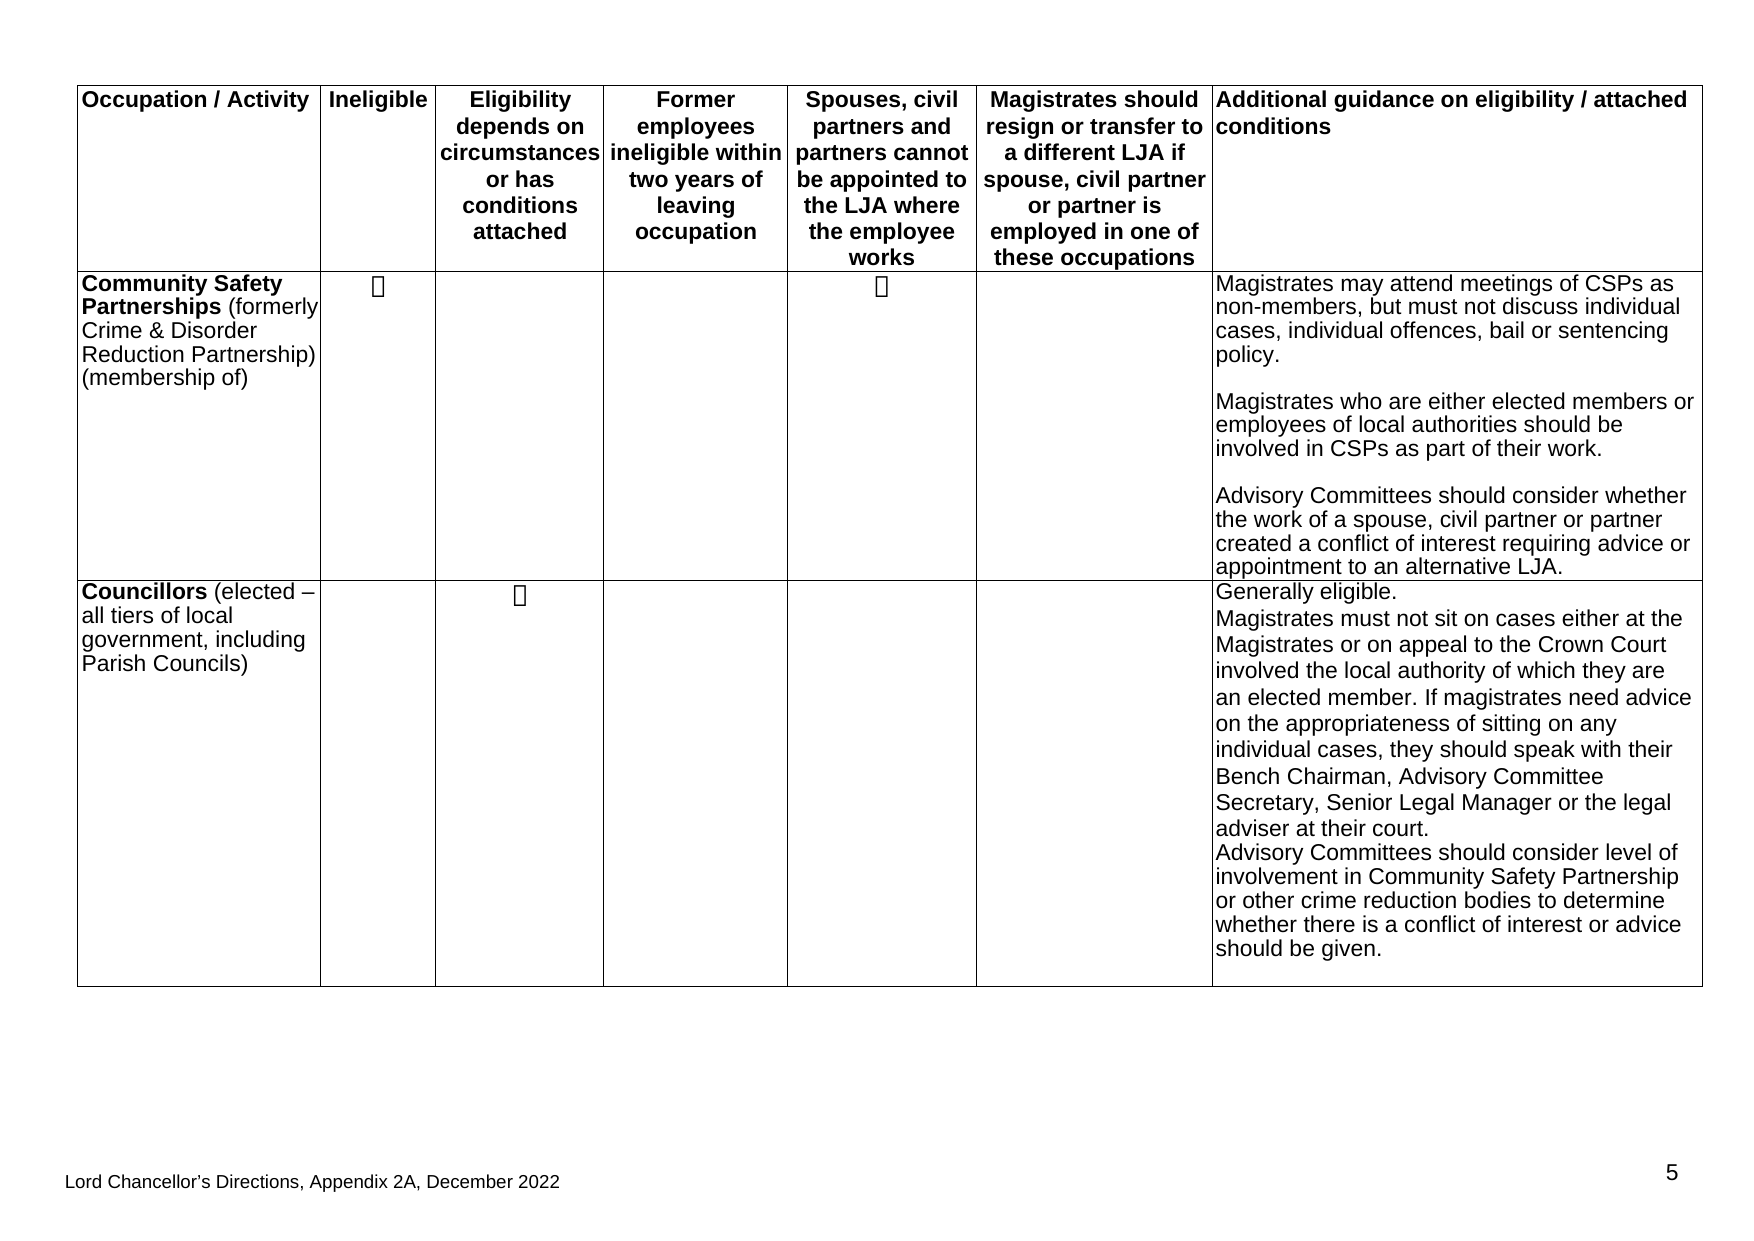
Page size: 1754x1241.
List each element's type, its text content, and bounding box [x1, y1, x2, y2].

table_cell [977, 581, 1212, 986]
table_header Additional guidance on eligibility / attached conditions [1213, 86, 1702, 271]
table_cell [321, 581, 435, 986]
table_cell [977, 272, 1212, 579]
table_header Ineligible [321, 86, 435, 271]
table_cell  [436, 581, 603, 986]
table_cell Community Safety Partnerships (formerly Crime & Disorder Reduction Partnership) (membership of) [78, 272, 320, 579]
table_cell  [788, 272, 976, 579]
table_header Eligibility depends on circumstances or has conditions attached [436, 86, 603, 271]
table_header Former employees ineligible within two years of leaving occupation [604, 86, 787, 271]
table_cell  [321, 272, 435, 579]
table_header Spouses, civil partners and partners cannot be appointed to the LJA where the employee works [788, 86, 976, 271]
table_cell Magistrates may attend meetings of CSPs as non-members, but must not discuss individual cases, individual offences, bail or sentencing policy. Magistrates who are either elected members or employees of local authorities should be involved in CSPs as part of their work. Advisory Committees should consider whether the work of a spouse, civil partner or partner created a conflict of interest requiring advice or appointment to an alternative LJA. [1213, 272, 1702, 579]
table_cell [436, 272, 603, 579]
table_cell Councillors (elected – all tiers of local government, including Parish Councils) [78, 581, 320, 986]
table_cell [788, 581, 976, 986]
table_header Occupation / Activity [78, 86, 320, 271]
table_cell [604, 581, 787, 986]
table_cell [604, 272, 787, 579]
table_header Magistrates should resign or transfer to a different LJA if spouse, civil partner or partner is employed in one of these occupations [977, 86, 1212, 271]
table_cell Generally eligible. Magistrates must not sit on cases either at the Magistrates or on appeal to the Crown Court involved the local authority of which they are an elected member. If magistrates need advice on the appropriateness of sitting on any individual cases, they should speak with their Bench Chairman, Advisory Committee Secretary, Senior Legal Manager or the legal adviser at their court. Advisory Committees should consider level of involvement in Community Safety Partnership or other crime reduction bodies to determine whether there is a conflict of interest or advice should be given. [1213, 581, 1702, 986]
